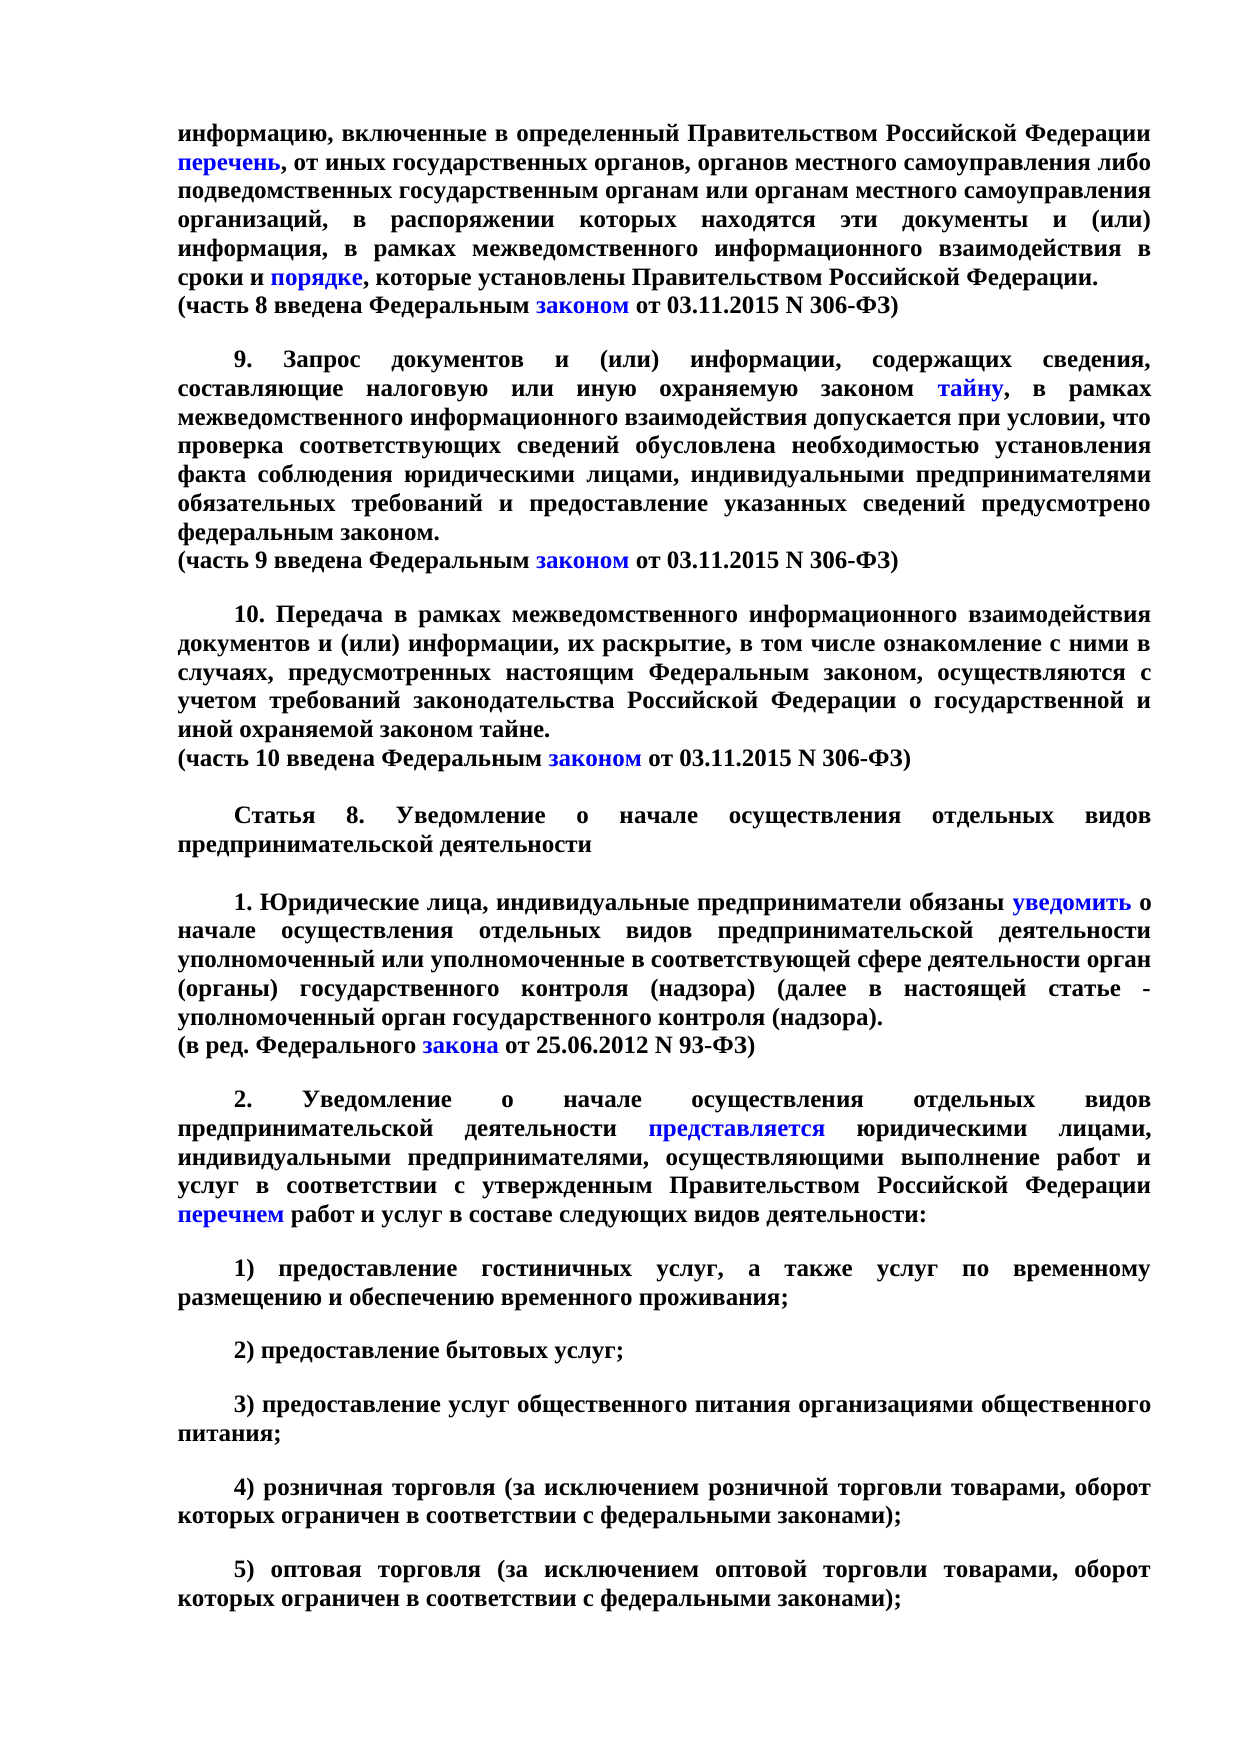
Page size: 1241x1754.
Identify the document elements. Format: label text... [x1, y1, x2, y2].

text (часть 9 введена Федеральным законом от 03.11.2015 N 306-ФЗ) [177, 546, 1152, 574]
text 3) предоставление услуг общественного питания организациями общественного питания; [177, 1389, 1152, 1447]
text 1) предоставление гостиничных услуг, а также услуг по временному размещению и обеспечению временного проживания; [177, 1253, 1152, 1311]
title Статья 8. Уведомление о начале осуществления отдельных видов предпринимательской деятельности [177, 801, 1152, 858]
text (часть 10 введена Федеральным законом от 03.11.2015 N 306-ФЗ) [177, 743, 1152, 772]
text 9. Запрос документов и (или) информации, содержащих сведения, составляющие налоговую или иную охраняемую законом тайну, в рамках межведомственного информационного взаимодействия допускается при условии, что проверка соответствующих сведений обусловлена необходимостью установления факта соблюдения юридическими лицами, индивидуальными предпринимателями обязательных требований и предоставление указанных сведений предусмотрено федеральным законом. [177, 344, 1152, 546]
text 10. Передача в рамках межведомственного информационного взаимодействия документов и (или) информации, их раскрытие, в том числе ознакомление с ними в случаях, предусмотренных настоящим Федеральным законом, осуществляются с учетом требований законодательства Российской Федерации о государственной и иной охраняемой законом тайне. [177, 599, 1152, 743]
text 2) предоставление бытовых услуг; [177, 1336, 1152, 1364]
text 4) розничная торговля (за исключением розничной торговли товарами, оборот которых ограничен в соответствии с федеральными законами); [177, 1472, 1152, 1529]
text 1. Юридические лица, индивидуальные предприниматели обязаны уведомить о начале осуществления отдельных видов предпринимательской деятельности уполномоченный или уполномоченные в соответствующей сфере деятельности орган (органы) государственного контроля (надзора) (далее в настоящей статье - уполномоченный орган государственного контроля (надзора). [177, 887, 1152, 1031]
text (в ред. Федерального закона от 25.06.2012 N 93-ФЗ) [177, 1031, 1152, 1059]
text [177, 118, 1152, 291]
text 2. Уведомление о начале осуществления отдельных видов предпринимательской деятельности представляется юридическими лицами, индивидуальными предпринимателями, осуществляющими выполнение работ и услуг в соответствии с утвержденным Правительством Российской Федерации перечнем работ и услуг в составе следующих видов деятельности: [177, 1084, 1152, 1228]
text (часть 8 введена Федеральным законом от 03.11.2015 N 306-ФЗ) [177, 291, 1152, 319]
text 5) оптовая торговля (за исключением оптовой торговли товарами, оборот которых ограничен в соответствии с федеральными законами); [177, 1554, 1152, 1612]
